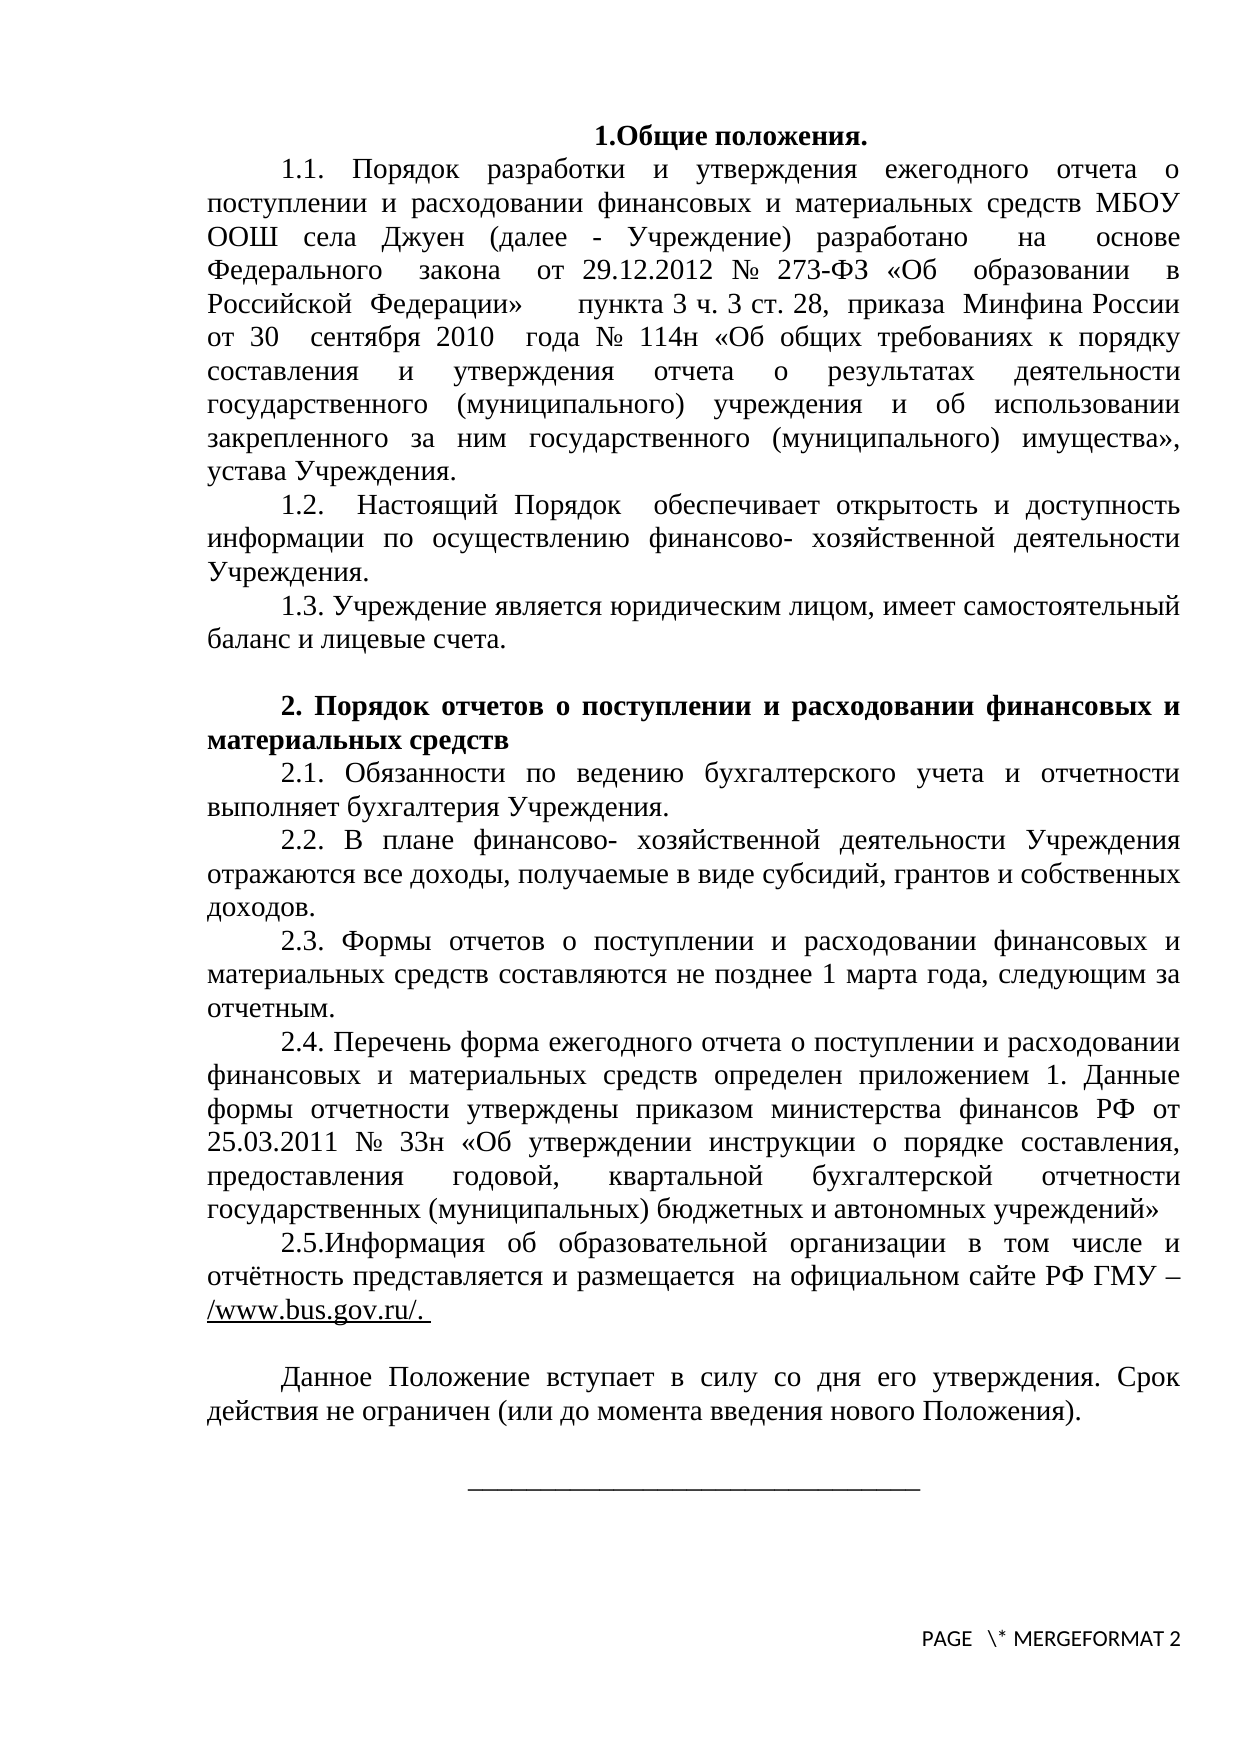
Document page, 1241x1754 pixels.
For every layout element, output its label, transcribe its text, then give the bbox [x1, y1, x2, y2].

text 2.3. Формы отчетов о поступлении и расходовании финансовых и материальных средств составляются не позднее 1 марта года, следующим за отчетным. [207, 923, 1181, 1024]
text Данное Положение вступает в силу со дня его утверждения. Срок действия не ограничен (или до момента введения нового Положения). [207, 1359, 1181, 1426]
text 2.5.Информация об образовательной организации в том числе и отчётность представляется и размещается на официальном сайте РФ ГМУ – /www.bus.gov.ru/. [207, 1225, 1181, 1326]
text 1.1. Порядок разработки и утверждения ежегодного отчета о поступлении и расходовании финансовых и материальных средств МБОУ ООШ села Джуен (далее - Учреждение) разработано на основе Федерального закона от 29.12.2012 № 273-ФЗ «Об образовании в Российской Федерации» пункта 3 ч. 3 ст. 28, приказа Минфина России от 30 сентября 2010 года № 114н «Об общих требованиях к порядку составления и утверждения отчета о результатах деятельности государственного (муниципального) учреждения и об использовании закрепленного за ним государственного (муниципального) имущества», устава Учреждения. [207, 152, 1181, 487]
text 2.1. Обязанности по ведению бухгалтерского учета и отчетности выполняет бухгалтерия Учреждения. [207, 755, 1181, 822]
text 1.3. Учреждение является юридическим лицом, имеет самостоятельный баланс и лицевые счета. [207, 588, 1181, 655]
text 1.2. Настоящий Порядок обеспечивает открытость и доступность информации по осуществлению финансово- хозяйственной деятельности Учреждения. [207, 487, 1181, 588]
text 2.2. В плане финансово- хозяйственной деятельности Учреждения отражаются все доходы, получаемые в виде субсидий, грантов и собственных доходов. [207, 822, 1181, 923]
text 2.4. Перечень форма ежегодного отчета о поступлении и расходовании финансовых и материальных средств определен приложением 1. Данные формы отчетности утверждены приказом министерства финансов РФ от 25.03.2011 № 33н «Об утверждении инструкции о порядке составления, предоставления годовой, квартальной бухгалтерской отчетности государственных (муниципальных) бюджетных и автономных учреждений» [207, 1024, 1181, 1225]
text 1.Общие положения. [207, 118, 1181, 152]
text 2. Порядок отчетов о поступлении и расходовании финансовых и материальных средств [207, 688, 1181, 755]
text _______________________________ [207, 1460, 1181, 1493]
